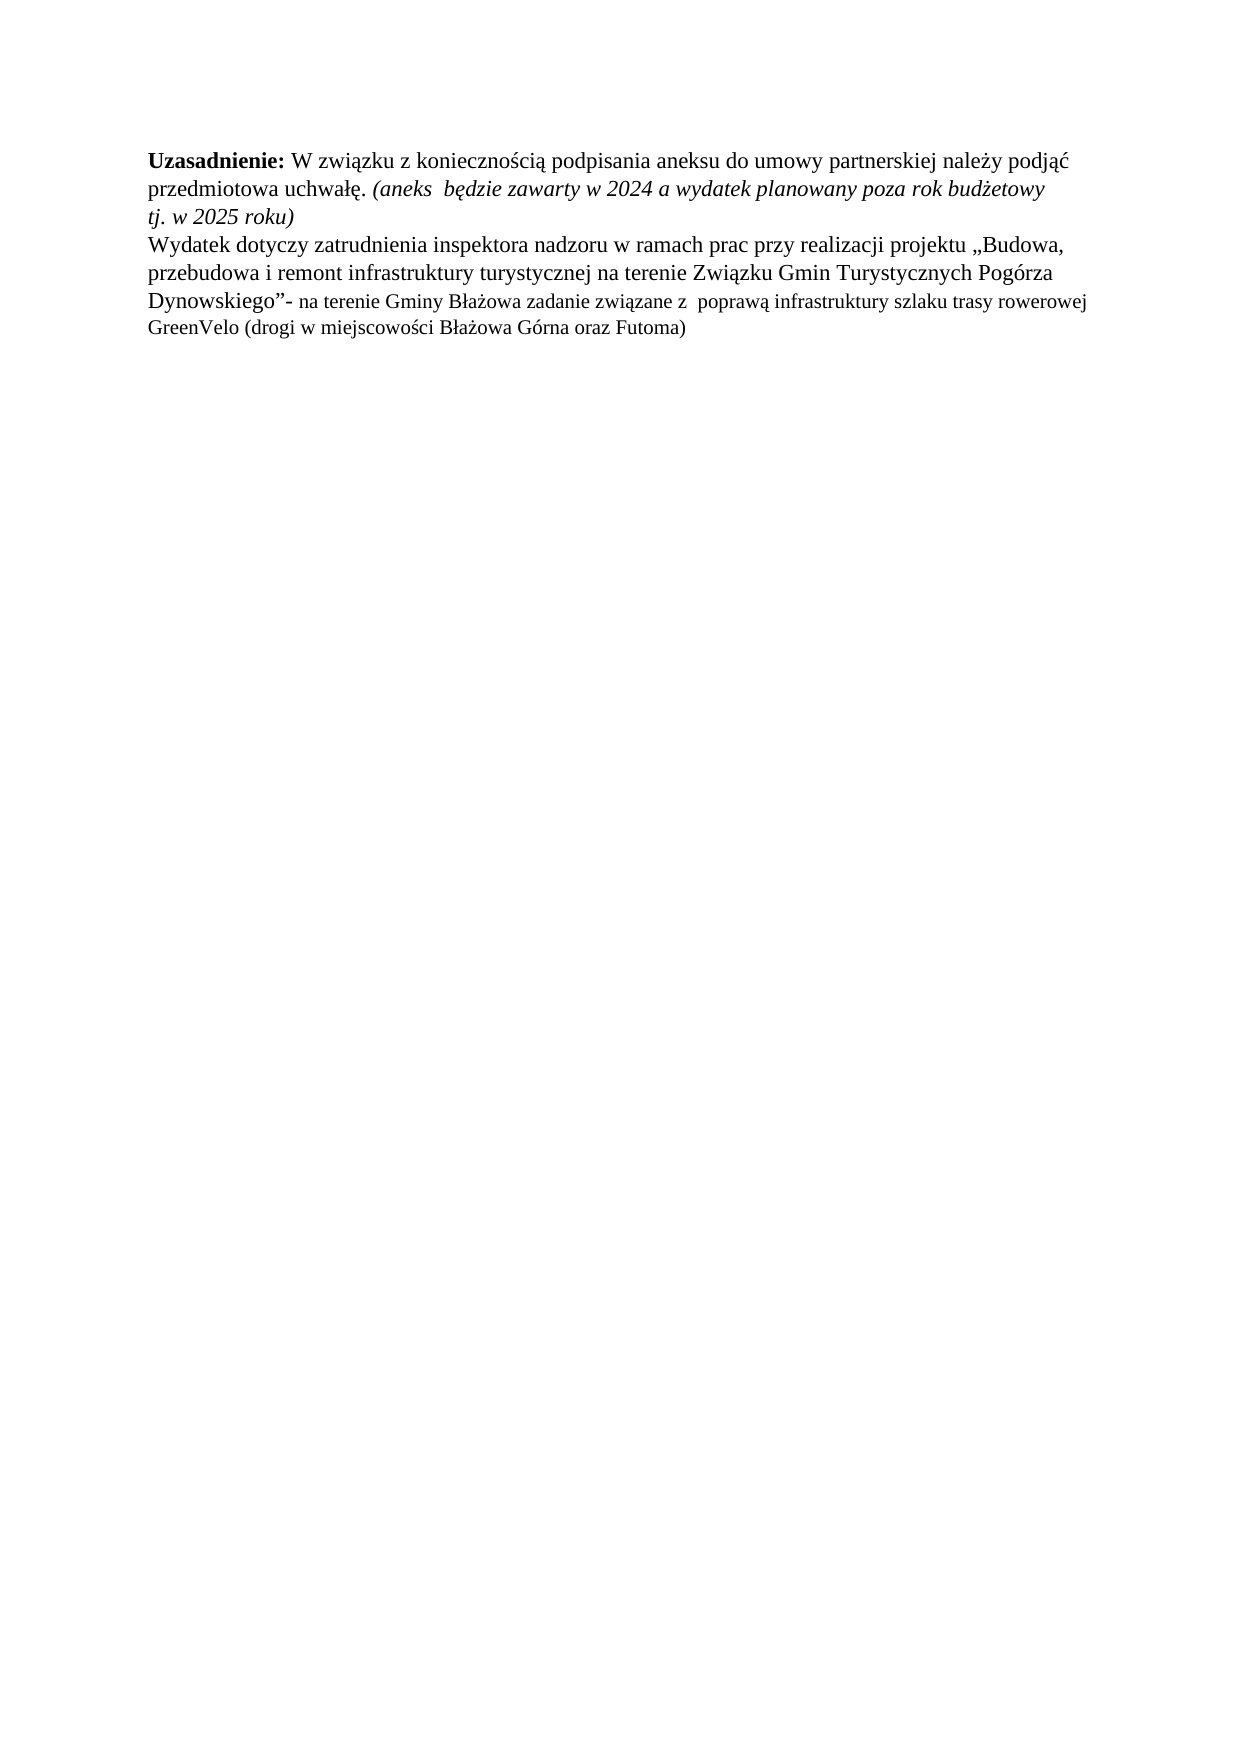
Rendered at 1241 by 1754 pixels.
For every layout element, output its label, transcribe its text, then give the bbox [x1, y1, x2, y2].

text Uzasadnienie: W związku z koniecznością podpisania aneksu do umowy partnerskiej należy podjąć przedmiotowa uchwałę. (aneks będzie zawarty w 2024 a wydatek planowany poza rok budżetowy tj. w 2025 roku) Wydatek dotyczy zatrudnienia inspektora nadzoru w ramach prac przy realizacji projektu „Budowa, przebudowa i remont infrastruktury turystycznej na terenie Związku Gmin Turystycznych Pogórza Dynowskiego”- na terenie Gminy Błażowa zadanie związane z poprawą infrastruktury szlaku trasy rowerowej GreenVelo (drogi w miejscowości Błażowa Górna oraz Futoma) [148, 148, 1093, 339]
